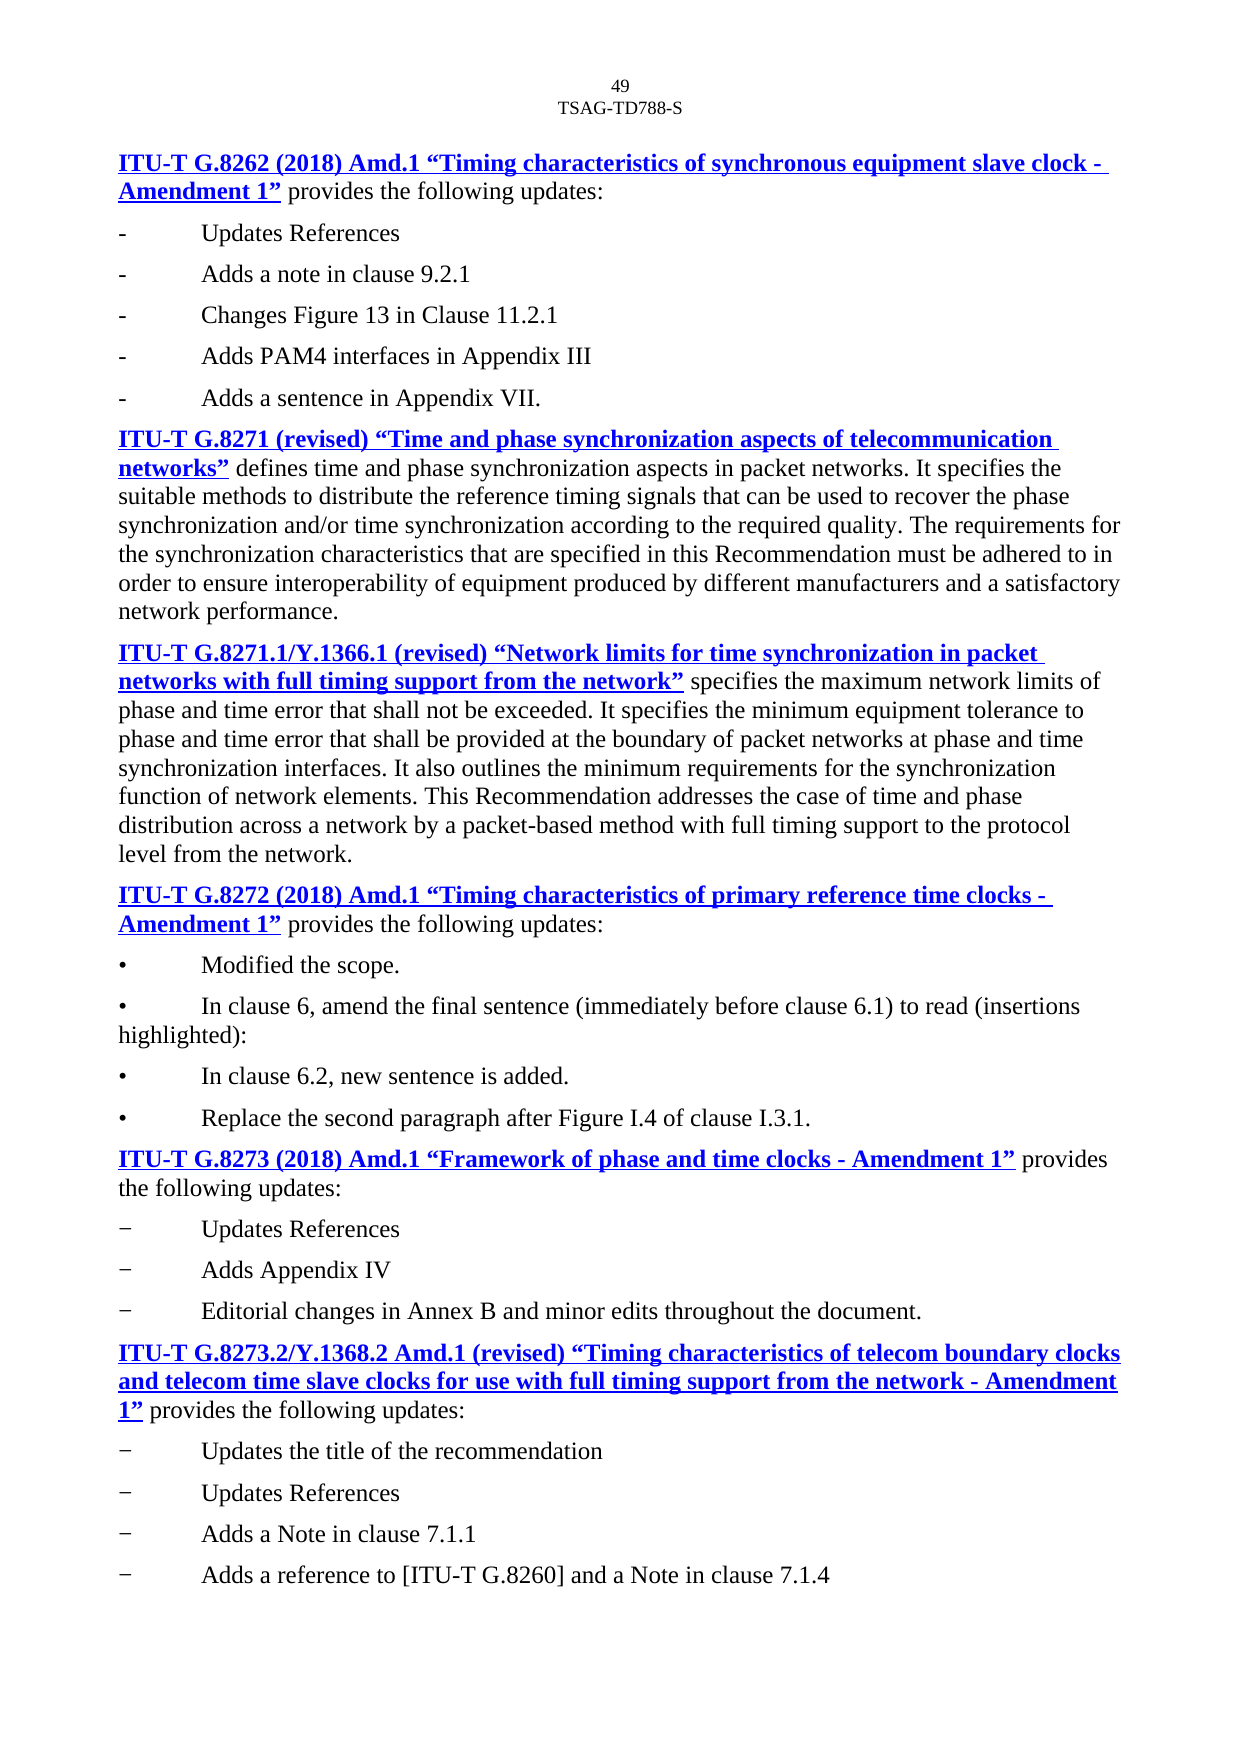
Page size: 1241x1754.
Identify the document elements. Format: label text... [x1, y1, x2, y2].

text • In clause 6, amend the final sentence (immediately before clause 6.1) to read (insertions highlighted): [118, 991, 1122, 1049]
text − Updates References [118, 1478, 1122, 1506]
text • In clause 6.2, new sentence is added. [118, 1061, 1122, 1090]
text ITU-T G.8271.1/Y.1366.1 (revised) “Network limits for time synchronization in packet networks with full timing support from the network” specifies the maximum network limits of phase and time error that shall not be exceeded. It specifies the minimum equipment tolerance to phase and time error that shall be provided at the boundary of packet networks at phase and time synchronization interfaces. It also outlines the minimum requirements for the synchronization function of network elements. This Recommendation addresses the case of time and phase distribution across a network by a packet-based method with full timing support to the protocol level from the network. [118, 638, 1122, 868]
text − Updates the title of the recommendation [118, 1436, 1122, 1465]
text − Adds Appendix IV [118, 1255, 1122, 1284]
text ITU-T G.8272 (2018) Amd.1 “Timing characteristics of primary reference time clocks - Amendment 1” provides the following updates: [118, 880, 1122, 938]
text − Editorial changes in Annex B and minor edits throughout the document. [118, 1296, 1122, 1325]
text − Adds a Note in clause 7.1.1 [118, 1519, 1122, 1548]
text ITU-T G.8262 (2018) Amd.1 “Timing characteristics of synchronous equipment slave clock - Amendment 1” provides the following updates: [118, 148, 1122, 205]
text - Adds a note in clause 9.2.1 [118, 259, 1122, 288]
text • Replace the second paragraph after Figure I.4 of clause I.3.1. [118, 1103, 1122, 1131]
text - Adds a sentence in Appendix VII. [118, 383, 1122, 411]
text • Modified the scope. [118, 950, 1122, 979]
text ITU-T G.8273.2/Y.1368.2 Amd.1 (revised) “Timing characteristics of telecom boundary clocks and telecom time slave clocks for use with full timing support from the network - Amendment 1” provides the following updates: [118, 1338, 1122, 1424]
text - Adds PAM4 interfaces in Appendix III [118, 341, 1122, 370]
text − Adds a reference to [ITU-T G.8260] and a Note in clause 7.1.4 [118, 1560, 1122, 1589]
text - Changes Figure 13 in Clause 11.2.1 [118, 300, 1122, 329]
text − Updates References [118, 1214, 1122, 1243]
text ITU-T G.8273 (2018) Amd.1 “Framework of phase and time clocks - Amendment 1” provides the following updates: [118, 1144, 1122, 1201]
text - Updates References [118, 218, 1122, 246]
text ITU-T G.8271 (revised) “Time and phase synchronization aspects of telecommunication networks” defines time and phase synchronization aspects in packet networks. It specifies the suitable methods to distribute the reference timing signals that can be used to recover the phase synchronization and/or time synchronization according to the required quality. The requirements for the synchronization characteristics that are specified in this Recommendation must be adhered to in order to ensure interoperability of equipment produced by different manufacturers and a satisfactory network performance. [118, 424, 1122, 625]
